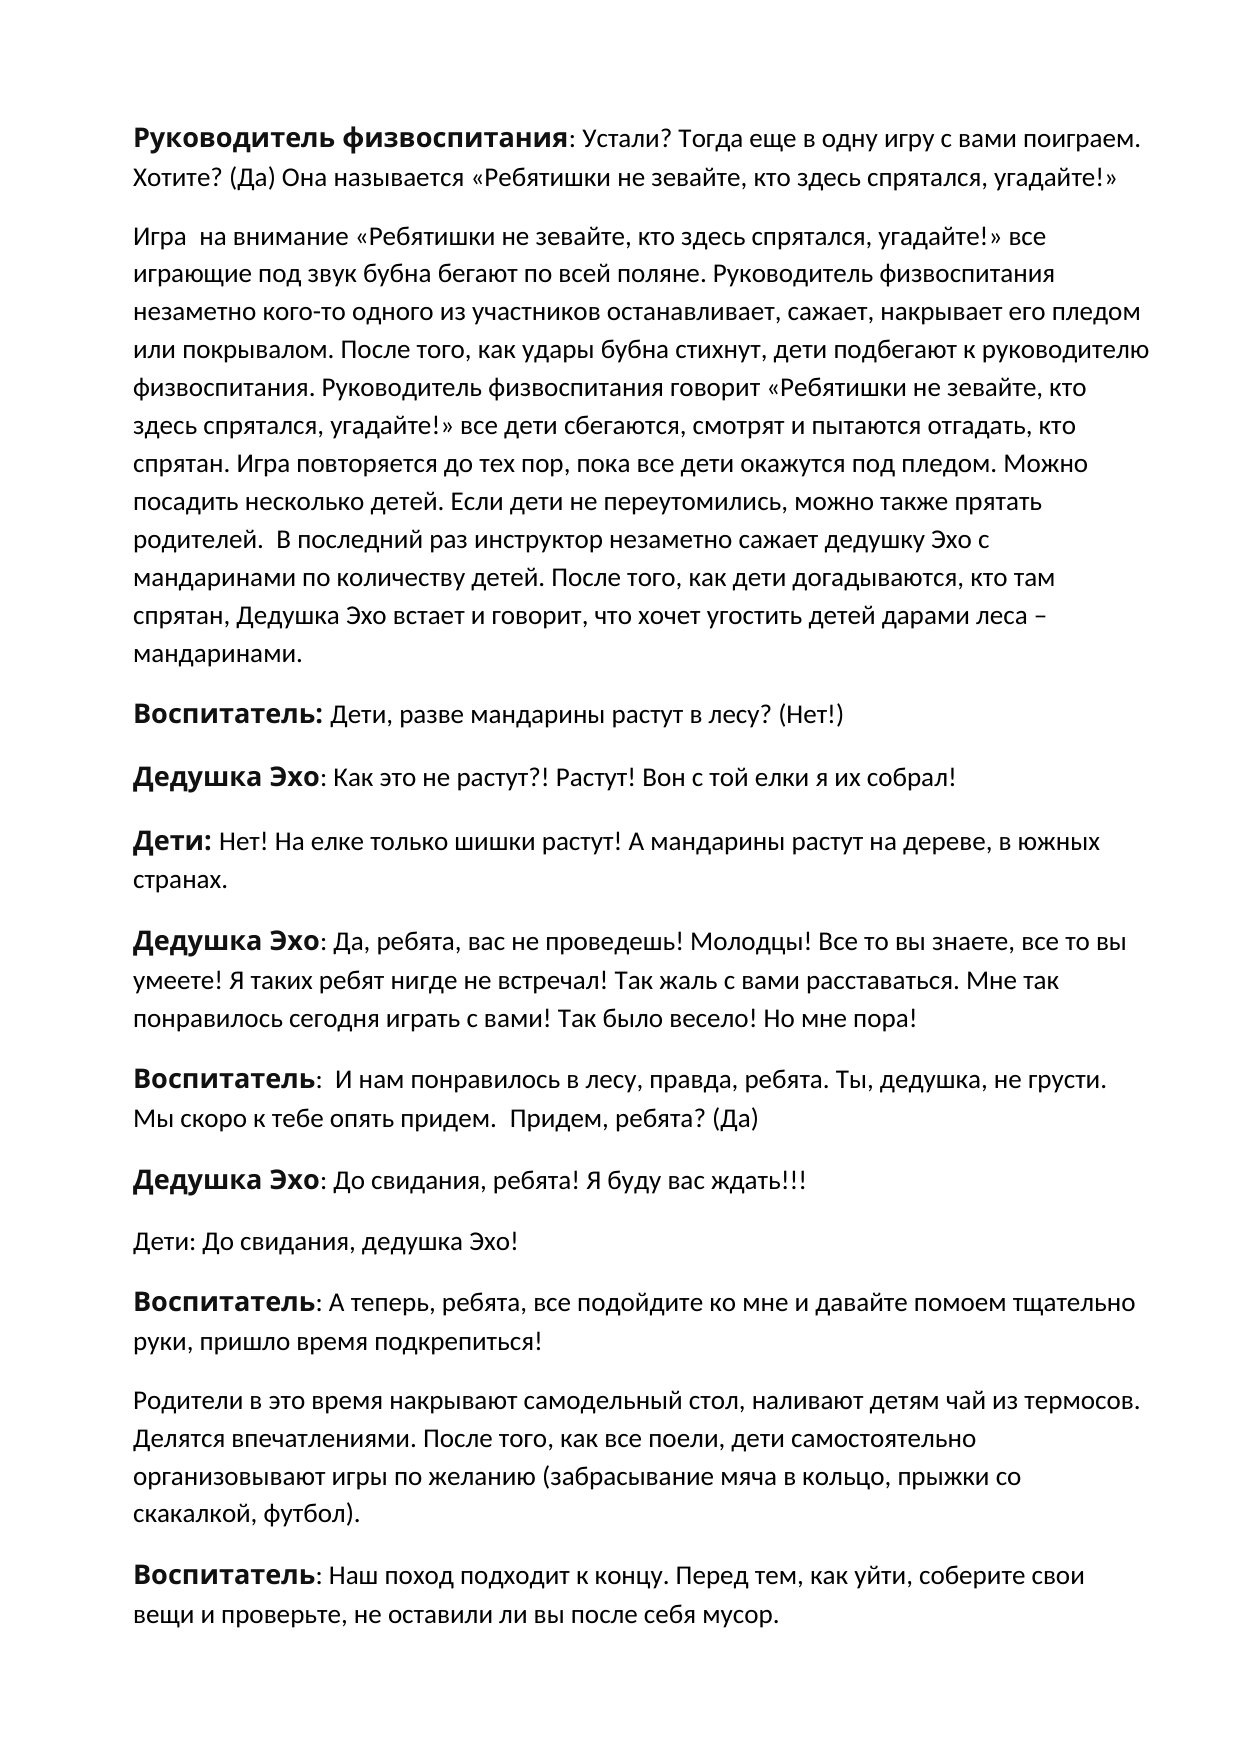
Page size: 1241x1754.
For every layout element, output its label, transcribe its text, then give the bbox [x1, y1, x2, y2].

text Дедушка Эхо: Как это не растут?! Растут! Вон с той елки я их собрал! [133, 758, 1152, 794]
text Воспитатель: Дети, разве мандарины растут в лесу? (Нет!) [133, 694, 1152, 731]
text Воспитатель: А теперь, ребята, все подойдите ко мне и давайте помоем тщательно руки, пришло время подкрепиться! [133, 1282, 1152, 1357]
text Дети: До свидания, дедушка Эхо! [133, 1224, 1152, 1257]
text Воспитатель: Наш поход подходит к концу. Перед тем, как уйти, соберите свои вещи и проверьте, не оставили ли вы после себя мусор. [133, 1555, 1152, 1630]
text Воспитатель: И нам понравилось в лесу, правда, ребята. Ты, дедушка, не грусти. Мы скоро к тебе опять придем. Придем, ребята? (Да) [133, 1060, 1152, 1135]
text Дедушка Эхо: Да, ребята, вас не проведешь! Молодцы! Все то вы знаете, все то вы умеете! Я таких ребят нигде не встречал! Так жаль с вами расставаться. Мне так понравилось сегодня играть с вами! Так было весело! Но мне пора! [133, 921, 1152, 1034]
text Руководитель физвоспитания: Устали? Тогда еще в одну игру с вами поиграем. Хотите? (Да) Она называется «Ребятишки не зевайте, кто здесь спрятался, угадайте!» [133, 118, 1152, 193]
text Родители в это время накрывают самодельный стол, наливают детям чай из термосов. Делятся впечатлениями. После того, как все поели, дети самостоятельно организовывают игры по желанию (забрасывание мяча в кольцо, прыжки со скакалкой, футбол). [133, 1383, 1152, 1530]
text Игра на внимание «Ребятишки не зевайте, кто здесь спрятался, угадайте!» все играющие под звук бубна бегают по всей поляне. Руководитель физвоспитания незаметно кого-то одного из участников останавливает, сажает, накрывает его пледом или покрывалом. После того, как удары бубна стихнут, дети подбегают к руководителю физвоспитания. Руководитель физвоспитания говорит «Ребятишки не зевайте, кто здесь спрятался, угадайте!» все дети сбегаются, смотрят и пытаются отгадать, кто спрятан. Игра повторяется до тех пор, пока все дети окажутся под пледом. Можно посадить несколько детей. Если дети не переутомились, можно также прятать родителей. В последний раз инструктор незаметно сажает дедушку Эхо с мандаринами по количеству детей. После того, как дети догадываются, кто там спрятан, Дедушка Эхо встает и говорит, что хочет угостить детей дарами леса – мандаринами. [133, 219, 1152, 669]
text Дети: Нет! На елке только шишки растут! А мандарины растут на дереве, в южных странах. [133, 821, 1152, 896]
text Дедушка Эхо: До свидания, ребята! Я буду вас ждать!!! [133, 1160, 1152, 1197]
